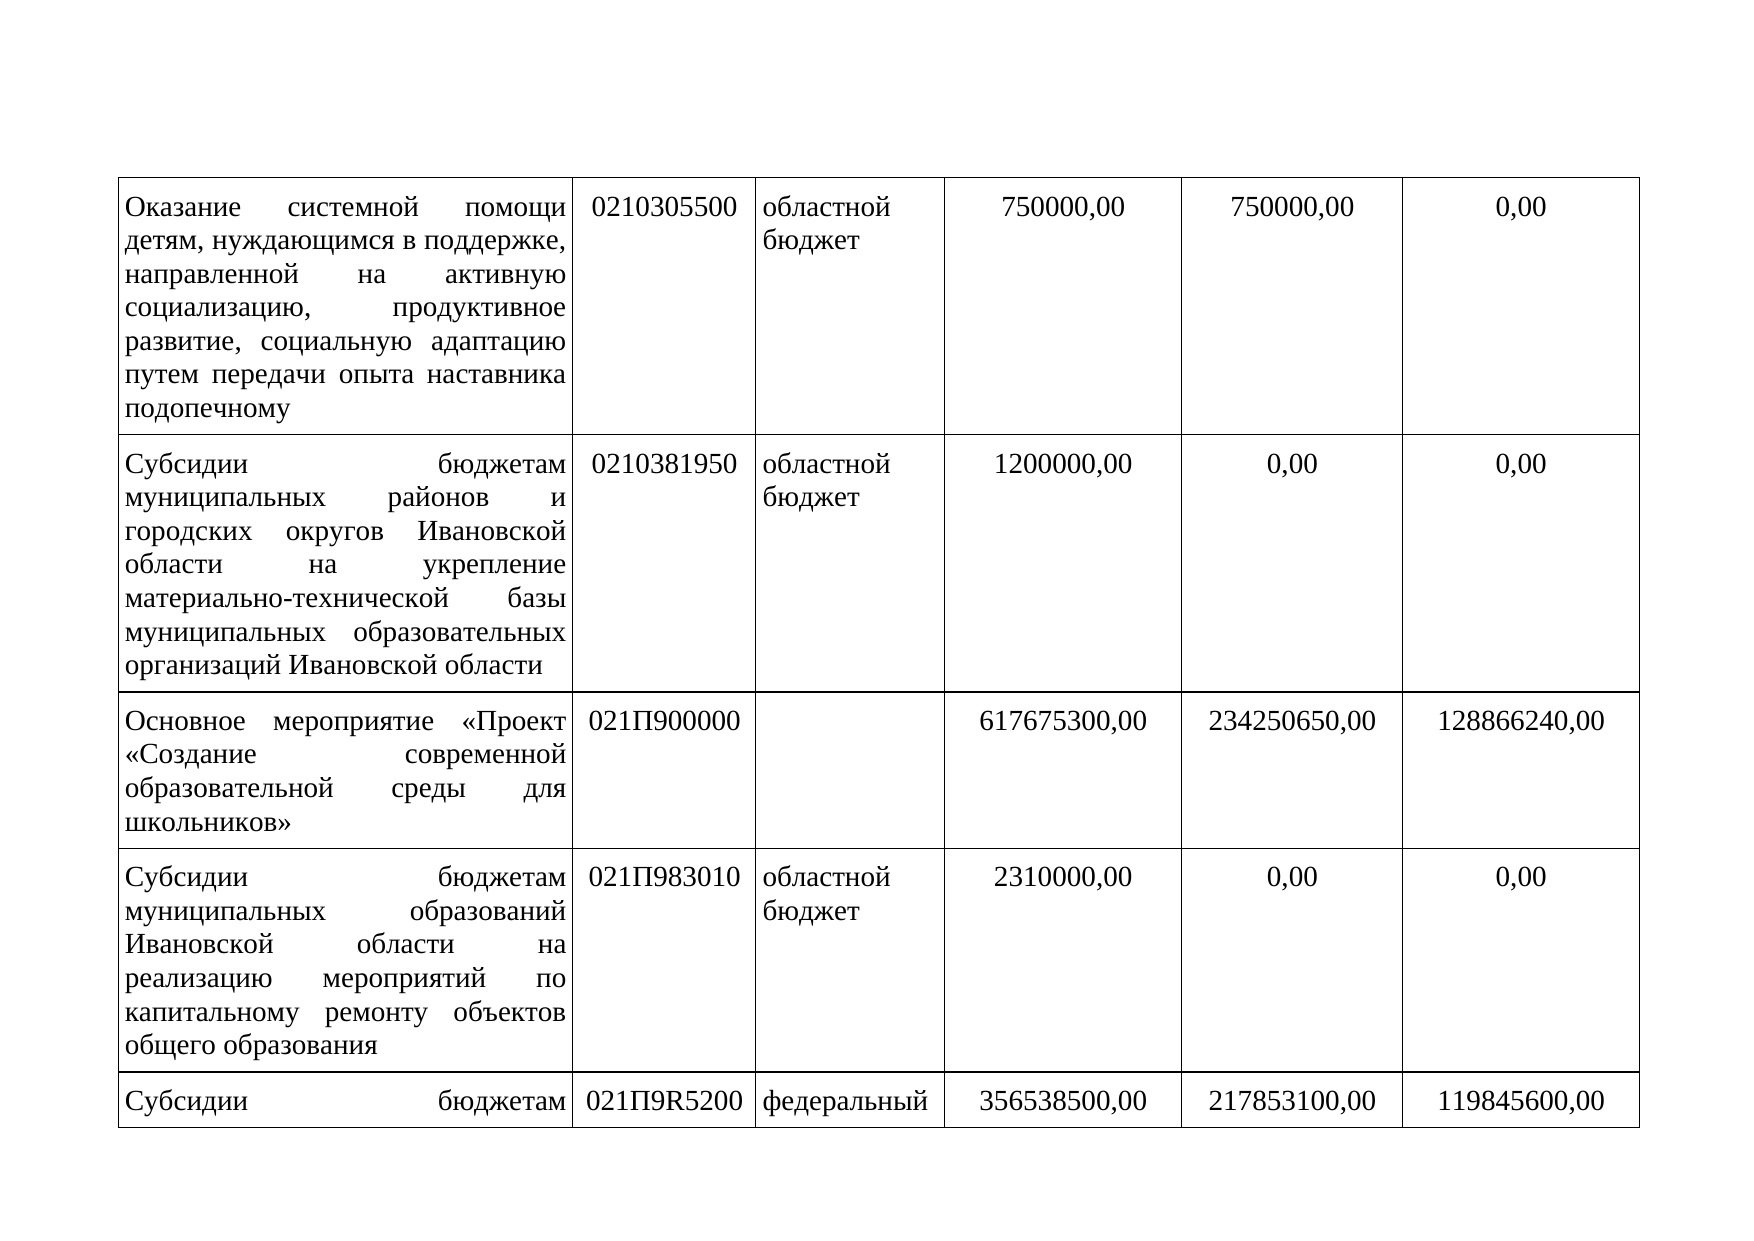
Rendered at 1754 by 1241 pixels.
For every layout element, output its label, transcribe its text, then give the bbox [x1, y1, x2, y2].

table_cell 356538500,00 [945, 1073, 1181, 1127]
table_cell 128866240,00 [1403, 693, 1639, 848]
table_cell Основное мероприятие «Проект «Создание современной образовательной среды для школьников» [119, 693, 572, 848]
table_cell 0,00 [1182, 849, 1402, 1071]
table_cell 021П900000 [573, 693, 755, 848]
table_cell 750000,00 [945, 178, 1181, 434]
table_cell 750000,00 [1182, 178, 1402, 434]
table_cell 1200000,00 [945, 435, 1181, 691]
table_cell 234250650,00 [1182, 693, 1402, 848]
table_cell 617675300,00 [945, 693, 1181, 848]
table_cell областной бюджет [756, 849, 944, 1071]
table_cell 119845600,00 [1403, 1073, 1639, 1127]
table_cell 0210381950 [573, 435, 755, 691]
table_cell 2310000,00 [945, 849, 1181, 1071]
table_cell 0,00 [1403, 435, 1639, 691]
table_cell областной бюджет [756, 435, 944, 691]
table_cell 021П983010 [573, 849, 755, 1071]
table_cell 021П9R5200 [573, 1073, 755, 1127]
table_cell Субсидии бюджетам муниципальных образований Ивановской области на реализацию мероприятий по капитальному ремонту объектов общего образования [119, 849, 572, 1071]
table_cell 0,00 [1403, 849, 1639, 1071]
table_cell областной бюджет [756, 178, 944, 434]
table_cell Субсидии бюджетам муниципальных районов и городских округов Ивановской области на укрепление материально-технической базы муниципальных образовательных организаций Ивановской области [119, 435, 572, 691]
table_cell 0,00 [1403, 178, 1639, 434]
table_cell 0,00 [1182, 435, 1402, 691]
table_cell федеральный бюджет [756, 1073, 944, 1127]
table_cell 0210305500 [573, 178, 755, 434]
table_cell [119, 1073, 572, 1127]
table_cell 217853100,00 [1182, 1073, 1402, 1127]
table_cell [756, 693, 944, 848]
table_cell Оказание системной помощи детям, нуждающимся в поддержке, направленной на активную социализацию, продуктивное развитие, социальную адаптацию путем передачи опыта наставника подопечному [119, 178, 572, 434]
